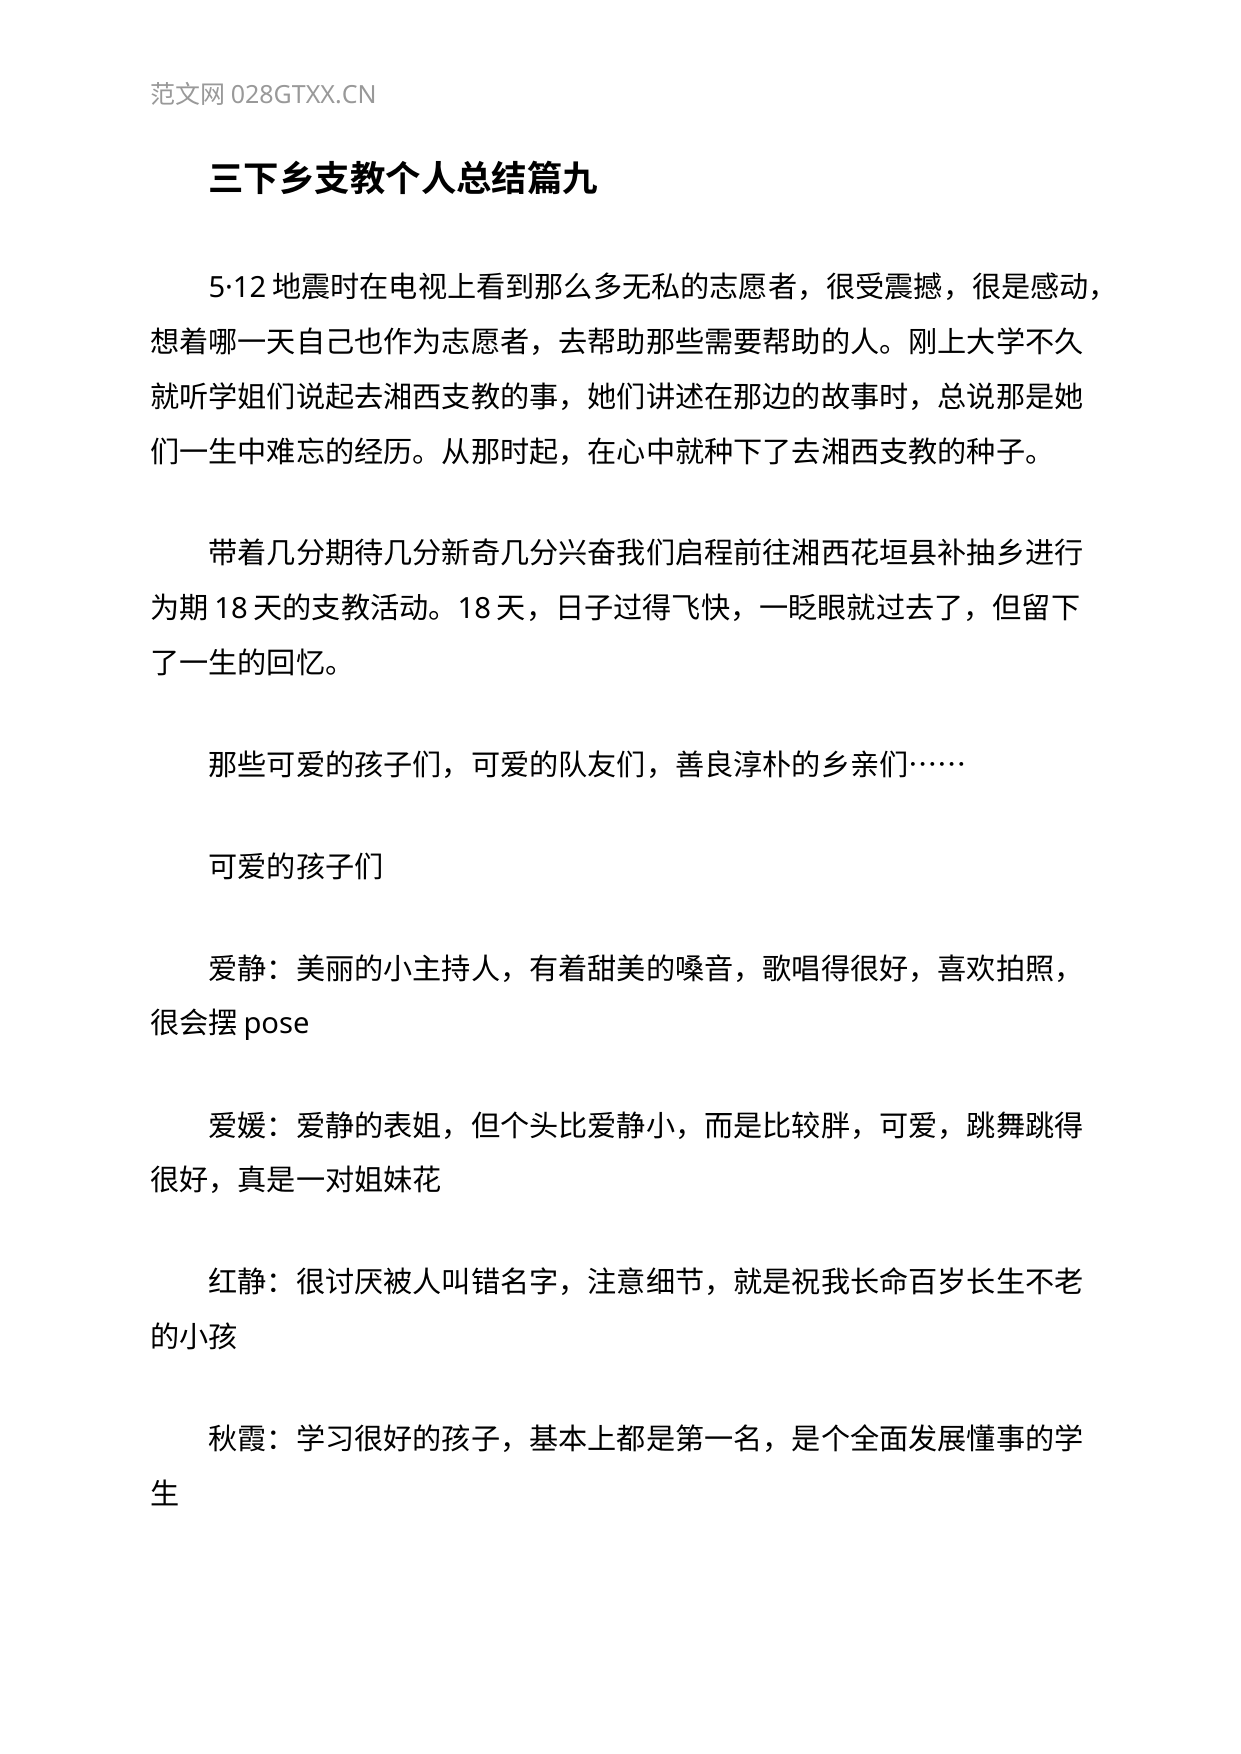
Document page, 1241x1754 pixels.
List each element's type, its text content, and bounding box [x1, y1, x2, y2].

text 秋霞：学习很好的孩子，基本上都是第一名，是个全面发展懂事的学生 [150, 1415, 1090, 1513]
text 爱媛：爱静的表姐，但个头比爱静小，而是比较胖，可爱，跳舞跳得很好，真是一对姐妹花 [150, 1102, 1090, 1199]
text 爱静：美丽的小主持人，有着甜美的嗓音，歌唱得很好，喜欢拍照，很会摆pose [150, 945, 1090, 1042]
text 红静：很讨厌被人叫错名字，注意细节，就是祝我长命百岁长生不老的小孩 [150, 1259, 1090, 1356]
text 带着几分期待几分新奇几分兴奋我们启程前往湘西花垣县补抽乡进行为期18天的支教活动。18天，日子过得飞快，一眨眼就过去了，但留下了一生的回忆。 [150, 530, 1090, 682]
text 那些可爱的孩子们，可爱的队友们，善良淳朴的乡亲们…… [150, 742, 1090, 784]
text 5·12地震时在电视上看到那么多无私的志愿者，很受震撼，很是感动，想着哪一天自己也作为志愿者，去帮助那些需要帮助的人。刚上大学不久就听学姐们说起去湘西支教的事，她们讲述在那边的故事时，总说那是她们一生中难忘的经历。从那时起，在心中就种下了去湘西支教的种子。 [150, 263, 1090, 471]
text 可爱的孩子们 [150, 843, 1090, 886]
text 三下乡支教个人总结篇九 [150, 150, 1090, 201]
